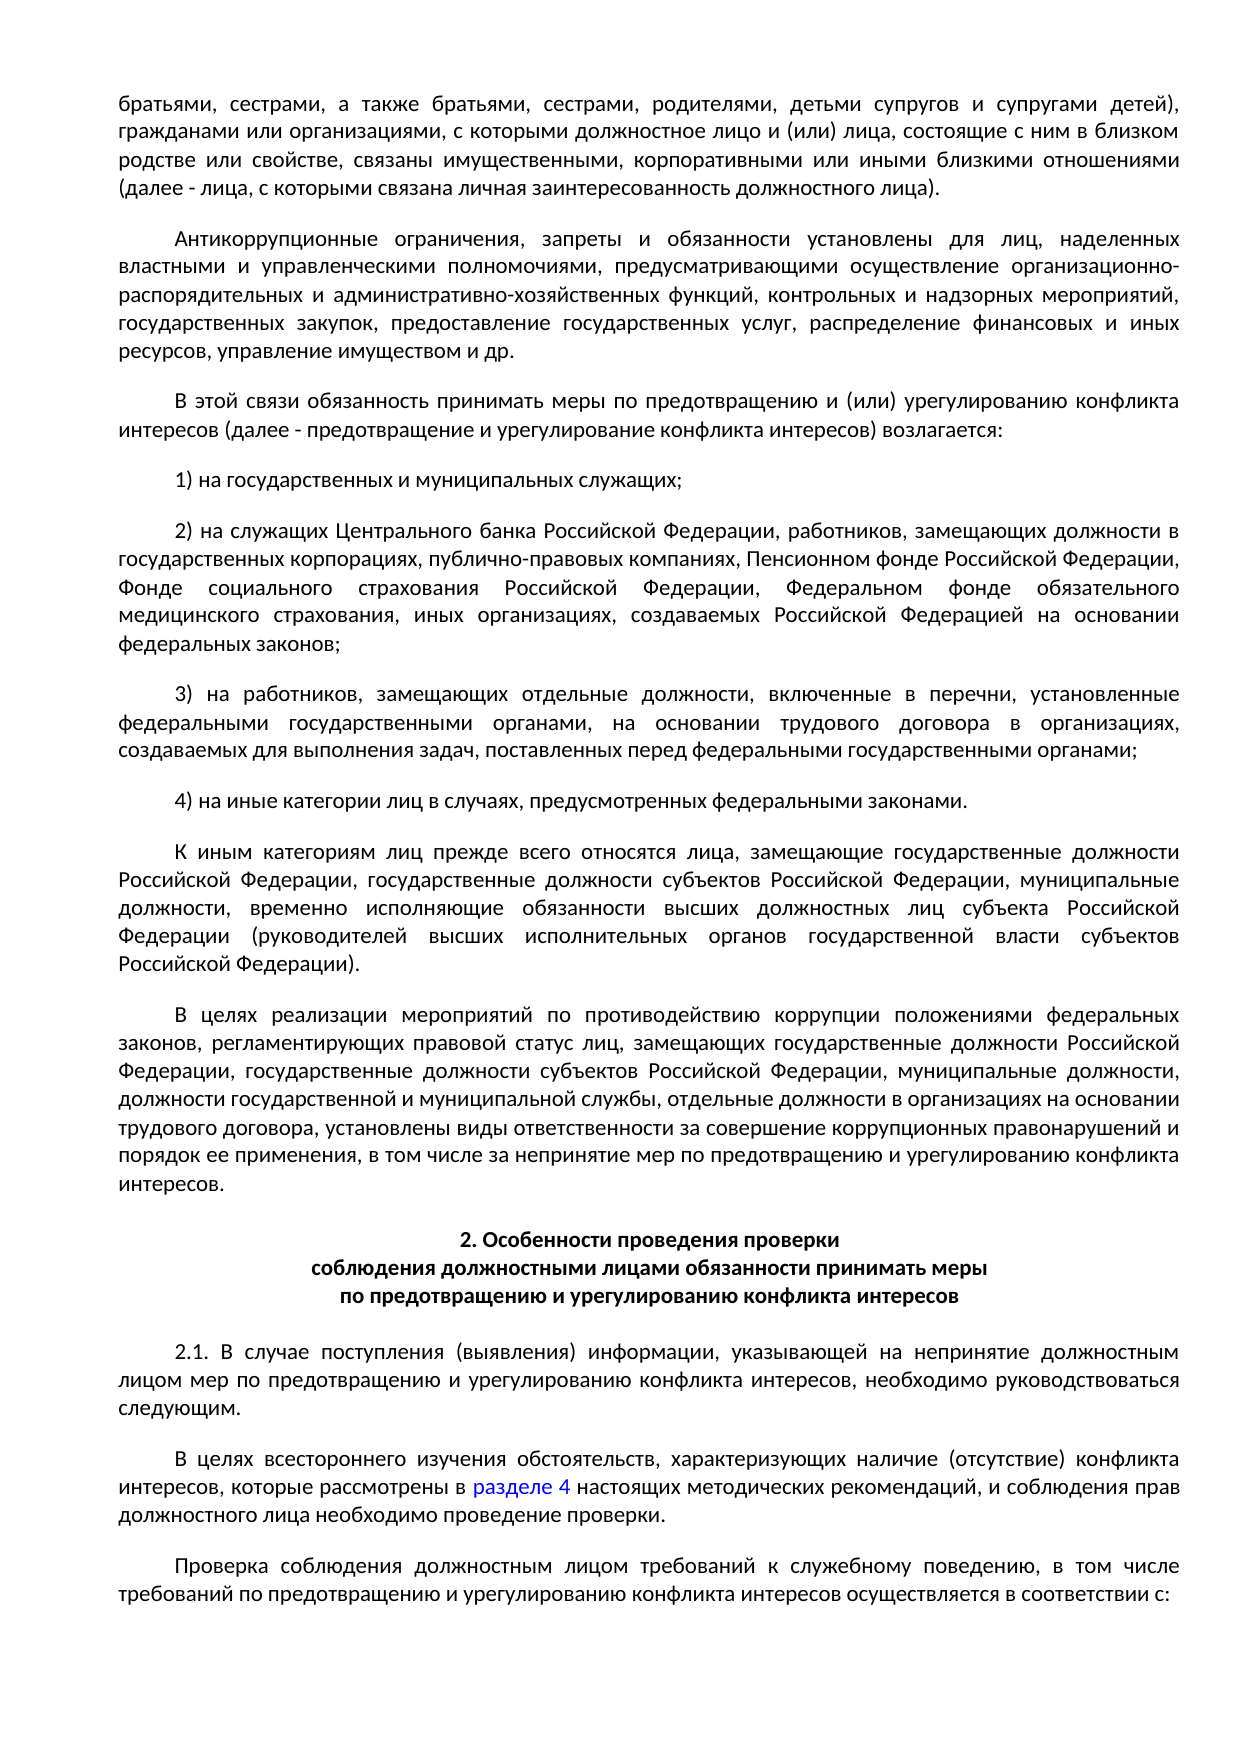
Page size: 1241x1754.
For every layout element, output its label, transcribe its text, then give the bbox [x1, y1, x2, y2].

text В целях всестороннего изучения обстоятельств, характеризующих наличие (отсутствие) конфликта интересов, которые рассмотрены в разделе 4 настоящих методических рекомендаций, и соблюдения прав должностного лица необходимо проведение проверки. [118, 1444, 1181, 1528]
text В этой связи обязанность принимать меры по предотвращению и (или) урегулированию конфликта интересов (далее - предотвращение и урегулирование конфликта интересов) возлагается: [118, 387, 1181, 443]
text 2.1. В случае поступления (выявления) информации, указывающей на непринятие должностным лицом мер по предотвращению и урегулированию конфликта интересов, необходимо руководствоваться следующим. [118, 1337, 1181, 1421]
text 2) на служащих Центрального банка Российской Федерации, работников, замещающих должности в государственных корпорациях, публично-правовых компаниях, Пенсионном фонде Российской Федерации, Фонде социального страхования Российской Федерации, Федеральном фонде обязательного медицинского страхования, иных организациях, создаваемых Российской Федерацией на основании федеральных законов; [118, 517, 1181, 657]
text 4) на иные категории лиц в случаях, предусмотренных федеральными законами. [118, 787, 1181, 814]
title 2. Особенности проведения проверки [118, 1225, 1181, 1253]
text К иным категориям лиц прежде всего относятся лица, замещающие государственные должности Российской Федерации, государственные должности субъектов Российской Федерации, муниципальные должности, временно исполняющие обязанности высших должностных лиц субъекта Российской Федерации (руководителей высших исполнительных органов государственной власти субъектов Российской Федерации). [118, 837, 1181, 978]
text 3) на работников, замещающих отдельные должности, включенные в перечни, установленные федеральными государственными органами, на основании трудового договора в организациях, создаваемых для выполнения задач, поставленных перед федеральными государственными органами; [118, 679, 1181, 764]
text Антикоррупционные ограничения, запреты и обязанности установлены для лиц, наделенных властными и управленческими полномочиями, предусматривающими осуществление организационно-распорядительных и административно-хозяйственных функций, контрольных и надзорных мероприятий, государственных закупок, предоставление государственных услуг, распределение финансовых и иных ресурсов, управление имуществом и др. [118, 224, 1181, 364]
text 1) на государственных и муниципальных служащих; [118, 466, 1181, 494]
title по предотвращению и урегулированию конфликта интересов [118, 1281, 1181, 1309]
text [118, 89, 1181, 201]
title соблюдения должностными лицами обязанности принимать меры [118, 1253, 1181, 1281]
text Проверка соблюдения должностным лицом требований к служебному поведению, в том числе требований по предотвращению и урегулированию конфликта интересов осуществляется в соответствии с: [118, 1551, 1181, 1607]
text В целях реализации мероприятий по противодействию коррупции положениями федеральных законов, регламентирующих правовой статус лиц, замещающих государственные должности Российской Федерации, государственные должности субъектов Российской Федерации, муниципальные должности, должности государственной и муниципальной службы, отдельные должности в организациях на основании трудового договора, установлены виды ответственности за совершение коррупционных правонарушений и порядок ее применения, в том числе за непринятие мер по предотвращению и урегулированию конфликта интересов. [118, 1001, 1181, 1197]
